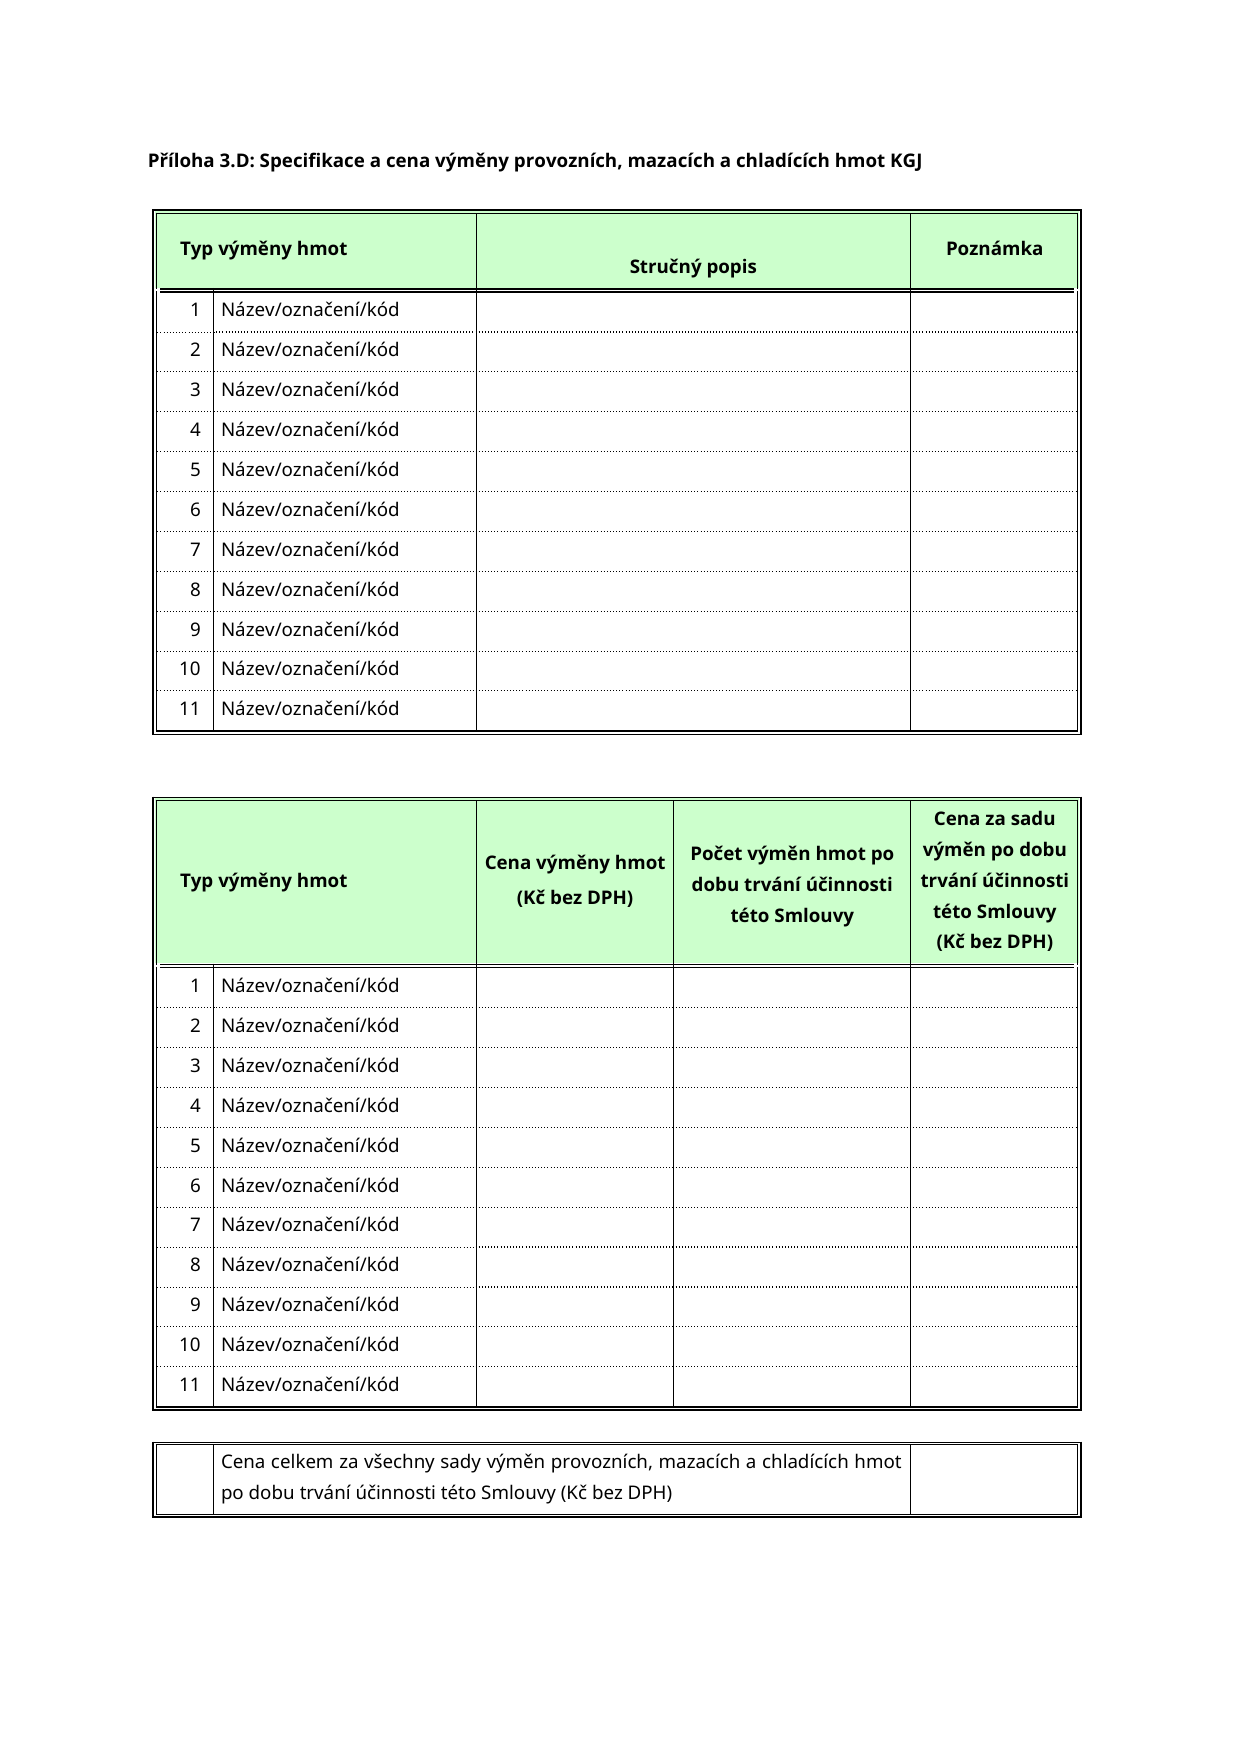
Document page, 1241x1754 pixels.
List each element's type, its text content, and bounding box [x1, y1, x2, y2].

table_cell [477, 411, 910, 451]
table_cell [911, 288, 1079, 331]
table_cell 6 [157, 1167, 213, 1207]
table_cell 10 [157, 1326, 213, 1366]
table_cell [477, 331, 910, 371]
table_cell Název/označení/kód [214, 1127, 476, 1167]
table_cell [477, 690, 910, 730]
table_cell [477, 1246, 673, 1286]
table_cell 8 [157, 571, 213, 611]
table_cell Název/označení/kód [214, 1207, 476, 1246]
table_cell 7 [157, 531, 213, 571]
table_cell Název/označení/kód [214, 1087, 476, 1127]
table_cell [477, 451, 910, 491]
table_cell Název/označení/kód [214, 1366, 476, 1406]
table_cell 5 [157, 451, 213, 491]
table_cell Název/označení/kód [214, 690, 476, 730]
table_cell Název/označení/kód [214, 1246, 476, 1286]
table_header Počet výměn hmot po dobu trvání účinnosti této Smlouvy [674, 801, 910, 963]
table_cell [477, 1047, 673, 1087]
table_cell Název/označení/kód [214, 1167, 476, 1207]
table_cell Název/označení/kód [214, 611, 476, 651]
table_cell Název/označení/kód [214, 531, 476, 571]
table_header Cena výměny hmot (Kč bez DPH) [477, 801, 673, 963]
table_cell [477, 1326, 673, 1366]
table_cell [911, 611, 1077, 651]
table_cell [674, 1366, 910, 1406]
table_cell [911, 651, 1077, 690]
table_cell [477, 1007, 673, 1047]
table_cell [477, 1286, 673, 1326]
table_cell [911, 1286, 1077, 1326]
table_cell [477, 1127, 673, 1167]
table_cell 8 [157, 1246, 213, 1286]
table_cell [477, 1366, 673, 1406]
table_cell [911, 1127, 1077, 1167]
table_cell [674, 1246, 910, 1286]
table_cell 3 [157, 371, 213, 411]
table_cell [477, 1207, 673, 1246]
table_cell Název/označení/kód [214, 371, 476, 411]
table_cell [911, 964, 1079, 1007]
table_cell Název/označení/kód [214, 331, 476, 371]
table_cell [911, 690, 1077, 730]
table_cell [911, 1087, 1077, 1127]
table_cell Název/označení/kód [214, 1007, 476, 1047]
table_header [911, 1445, 1077, 1514]
table_cell [911, 571, 1077, 611]
table_cell Název/označení/kód [214, 968, 476, 1007]
table_header [157, 1445, 213, 1514]
table_cell [911, 1047, 1077, 1087]
table_cell [477, 531, 910, 571]
table_header Cena za sadu výměn po dobu trvání účinnosti této Smlouvy (Kč bez DPH) [911, 801, 1077, 963]
table_cell Název/označení/kód [214, 571, 476, 611]
table_cell Název/označení/kód [214, 1286, 476, 1326]
table_cell 11 [157, 1366, 213, 1406]
table_cell [674, 1167, 910, 1207]
table_cell 4 [157, 1087, 213, 1127]
table_cell [911, 1007, 1077, 1047]
table_cell Název/označení/kód [214, 451, 476, 491]
table_cell [911, 1207, 1077, 1246]
table_cell [477, 293, 910, 331]
table_cell [911, 1167, 1077, 1207]
table_cell 2 [157, 1007, 213, 1047]
table_cell [911, 531, 1077, 571]
table_header Typ výměny hmot [157, 214, 476, 288]
table_cell [477, 1087, 673, 1127]
table_cell 10 [157, 651, 213, 690]
table_cell [674, 1127, 910, 1167]
table_cell [477, 491, 910, 531]
table_cell [477, 1167, 673, 1207]
table_cell 4 [157, 411, 213, 451]
text Příloha 3.D: Specifikace a cena výměny provozních, mazacích a chladících hmot KGJ [148, 148, 1093, 173]
table_cell 6 [157, 491, 213, 531]
table_cell [477, 371, 910, 411]
table_cell 2 [157, 331, 213, 371]
table_header Typ výměny hmot [157, 801, 476, 963]
table_cell [477, 571, 910, 611]
table_cell [911, 331, 1077, 371]
table_cell [911, 451, 1077, 491]
table_header Cena celkem za všechny sady výměn provozních, mazacích a chladících hmot po dobu trvání účinnosti této Smlouvy (Kč bez DPH) [214, 1445, 910, 1514]
table_cell [911, 1326, 1077, 1366]
table_cell [911, 1246, 1077, 1286]
table_cell Název/označení/kód [214, 651, 476, 690]
table_cell Název/označení/kód [214, 293, 476, 331]
table_cell 9 [157, 1286, 213, 1326]
table_cell [911, 491, 1077, 531]
table_cell 1 [155, 288, 213, 331]
table_cell 1 [155, 964, 213, 1007]
table_cell Název/označení/kód [214, 1047, 476, 1087]
table_cell 9 [157, 611, 213, 651]
table_header Stručný popis [477, 214, 910, 288]
table_cell 11 [157, 690, 213, 730]
table_cell Název/označení/kód [214, 1326, 476, 1366]
table_cell [477, 968, 673, 1007]
table_cell [674, 1007, 910, 1047]
table_cell [477, 611, 910, 651]
table_cell [911, 411, 1077, 451]
table_cell [674, 1286, 910, 1326]
table_cell [674, 1207, 910, 1246]
table_cell [674, 1087, 910, 1127]
table_cell [477, 651, 910, 690]
table_cell [911, 371, 1077, 411]
table_cell 5 [157, 1127, 213, 1167]
table_header Poznámka [911, 214, 1077, 288]
table_cell Název/označení/kód [214, 491, 476, 531]
table_cell 3 [157, 1047, 213, 1087]
table_cell 7 [157, 1207, 213, 1246]
table_cell [911, 1366, 1077, 1406]
table_cell [674, 1047, 910, 1087]
table_cell [674, 968, 910, 1007]
table_cell Název/označení/kód [214, 411, 476, 451]
table_cell [674, 1326, 910, 1366]
